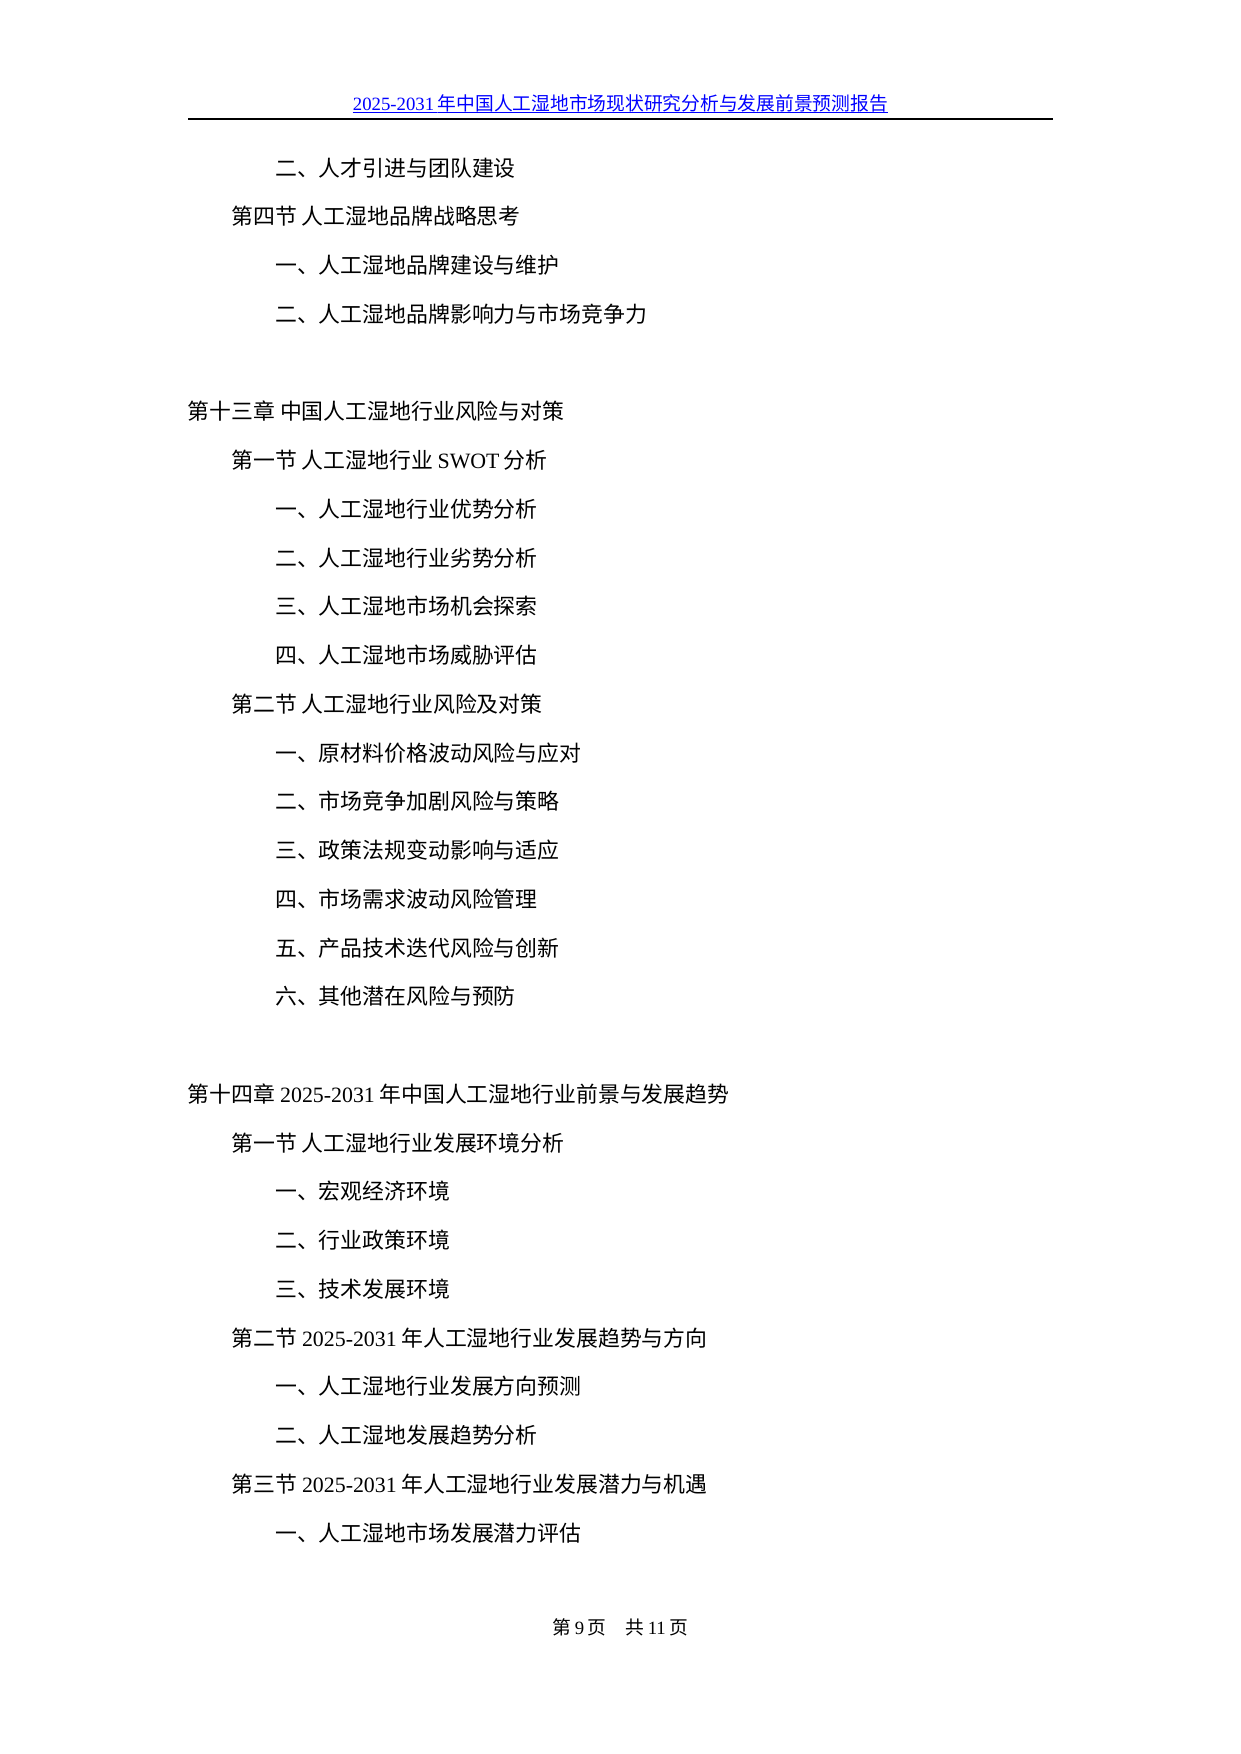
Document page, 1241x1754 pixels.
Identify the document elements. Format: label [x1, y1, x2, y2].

text [187, 150, 1053, 1548]
